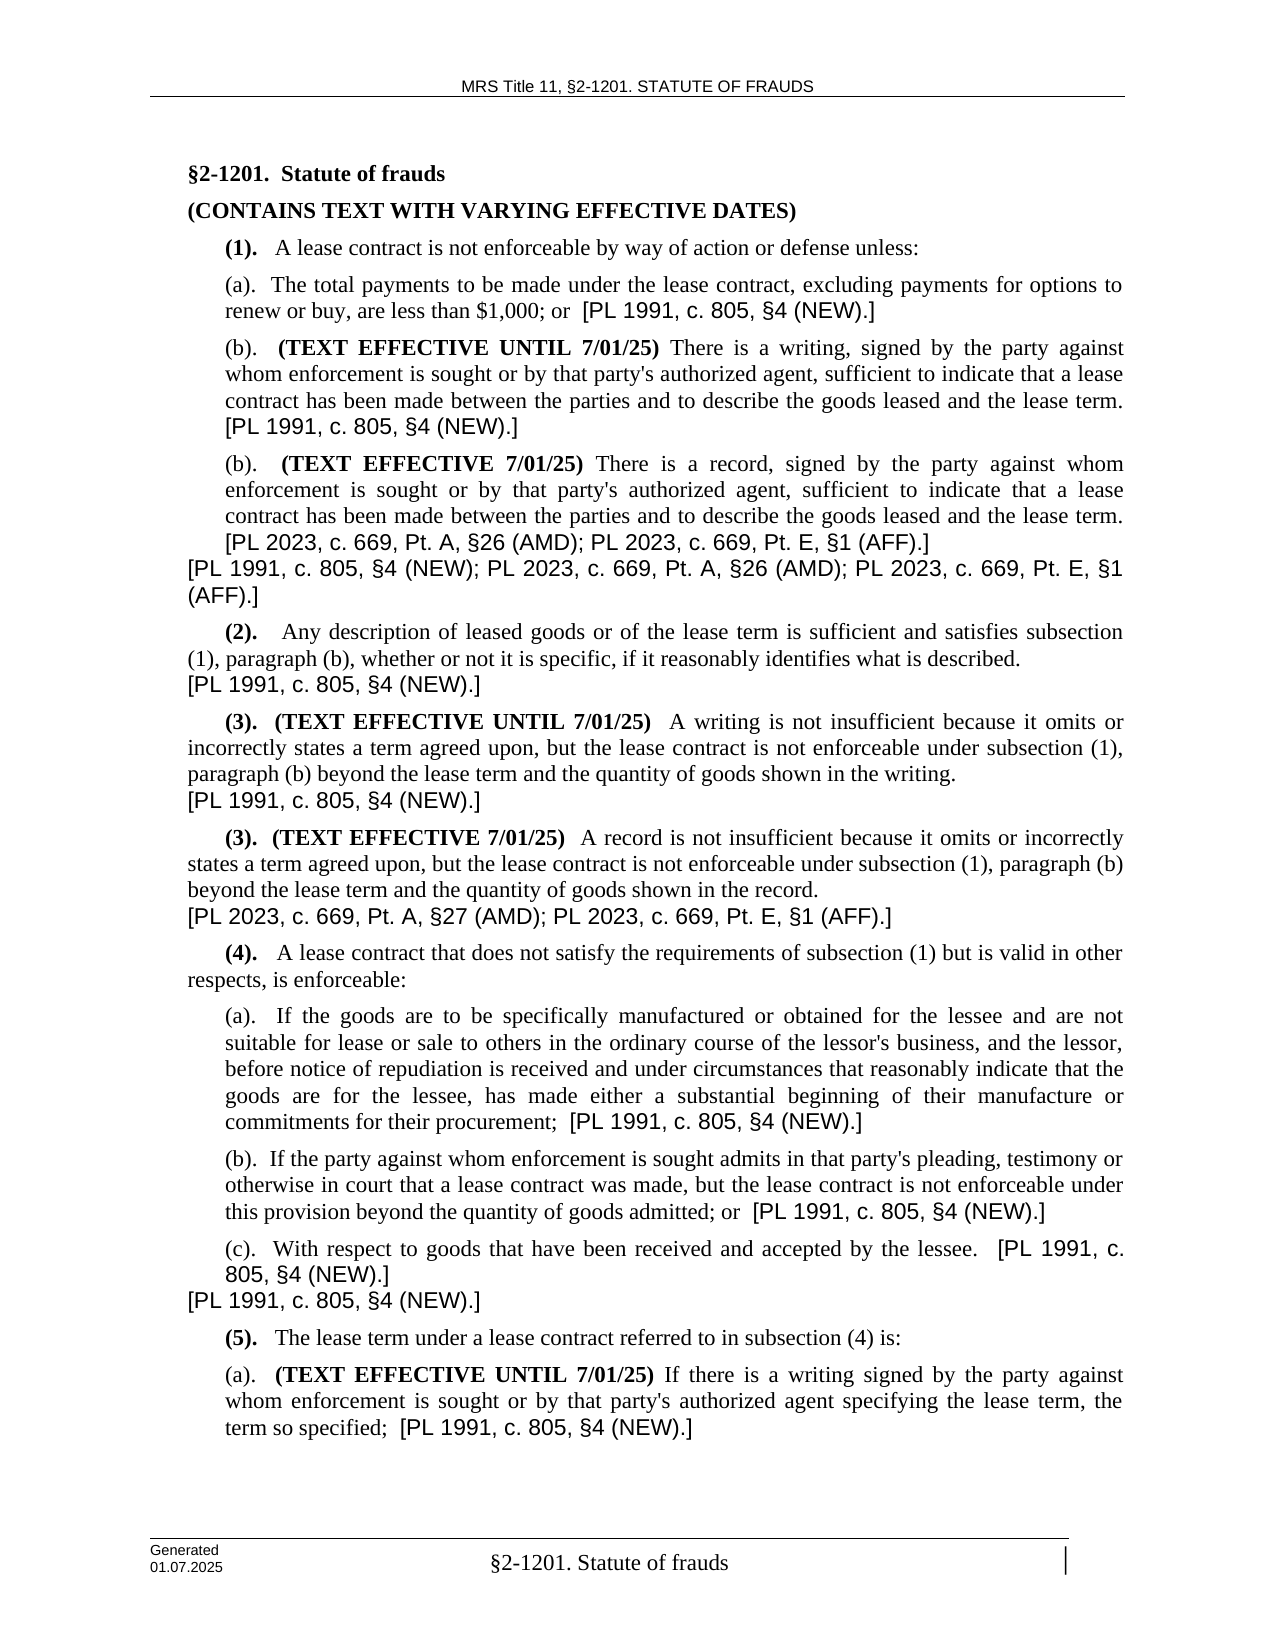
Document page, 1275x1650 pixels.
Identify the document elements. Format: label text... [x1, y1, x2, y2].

text (3). (TEXT EFFECTIVE UNTIL 7/01/25) A writing is not insufficient because it omits or incorrectly states a term agreed upon, but the lease contract is not enforceable under subsection (1), paragraph (b) beyond the lease term and the quantity of goods shown in the writing. [187, 708, 1125, 787]
text (b). (TEXT EFFECTIVE UNTIL 7/01/25) There is a writing, signed by the party against whom enforcement is sought or by that party's authorized agent, sufficient to indicate that a lease contract has been made between the parties and to describe the goods leased and the lease term. [PL 1991, c. 805, §4 (NEW).] [225, 334, 1125, 439]
text (3). (TEXT EFFECTIVE 7/01/25) A record is not insufficient because it omits or incorrectly states a term agreed upon, but the lease contract is not enforceable under subsection (1), paragraph (b) beyond the lease term and the quantity of goods shown in the record. [187, 824, 1125, 903]
text (a). If the goods are to be specifically manufactured or obtained for the lessee and are not suitable for lease or sale to others in the ordinary course of the lessor's business, and the lessor, before notice of repudiation is received and under circumstances that reasonably indicate that the goods are for the lessee, has made either a substantial beginning of their manufacture or commitments for their procurement; [PL 1991, c. 805, §4 (NEW).] [225, 1003, 1125, 1134]
text [PL 1991, c. 805, §4 (NEW); PL 2023, c. 669, Pt. A, §26 (AMD); PL 2023, c. 669, Pt. E, §1 (AFF).] [187, 555, 1125, 608]
text (CONTAINS TEXT WITH VARYING EFFECTIVE DATES) [187, 197, 1125, 223]
text [PL 1991, c. 805, §4 (NEW).] [187, 671, 1125, 697]
text §2-1201. Statute of frauds [187, 160, 1125, 187]
text (a). The total payments to be made under the lease contract, excluding payments for options to renew or buy, are less than $1,000; or [PL 1991, c. 805, §4 (NEW).] [225, 271, 1125, 323]
text [PL 2023, c. 669, Pt. A, §27 (AMD); PL 2023, c. 669, Pt. E, §1 (AFF).] [187, 903, 1125, 929]
text (1). A lease contract is not enforceable by way of action or defense unless: [187, 234, 1125, 260]
text (b). (TEXT EFFECTIVE 7/01/25) There is a record, signed by the party against whom enforcement is sought or by that party's authorized agent, sufficient to indicate that a lease contract has been made between the parties and to describe the goods leased and the lease term. [PL 2023, c. 669, Pt. A, §26 (AMD); PL 2023, c. 669, Pt. E, §1 (AFF).] [225, 450, 1125, 555]
text (4). A lease contract that does not satisfy the requirements of subsection (1) but is valid in other respects, is enforceable: [187, 939, 1125, 992]
text (b). If the party against whom enforcement is sought admits in that party's pleading, testimony or otherwise in court that a lease contract was made, but the lease contract is not enforceable under this provision beyond the quantity of goods admitted; or [PL 1991, c. 805, §4 (NEW).] [225, 1145, 1125, 1224]
text (a). (TEXT EFFECTIVE UNTIL 7/01/25) If there is a writing signed by the party against whom enforcement is sought or by that party's authorized agent specifying the lease term, the term so specified; [PL 1991, c. 805, §4 (NEW).] [225, 1361, 1125, 1440]
text [PL 1991, c. 805, §4 (NEW).] [187, 1287, 1125, 1314]
text (2). Any description of leased goods or of the lease term is sufficient and satisfies subsection (1), paragraph (b), whether or not it is specific, if it reasonably identifies what is described. [187, 618, 1125, 671]
text [PL 1991, c. 805, §4 (NEW).] [187, 787, 1125, 813]
text (5). The lease term under a lease contract referred to in subsection (4) is: [187, 1324, 1125, 1350]
text (c). With respect to goods that have been received and accepted by the lessee. [PL 1991, c. 805, §4 (NEW).] [225, 1234, 1125, 1287]
